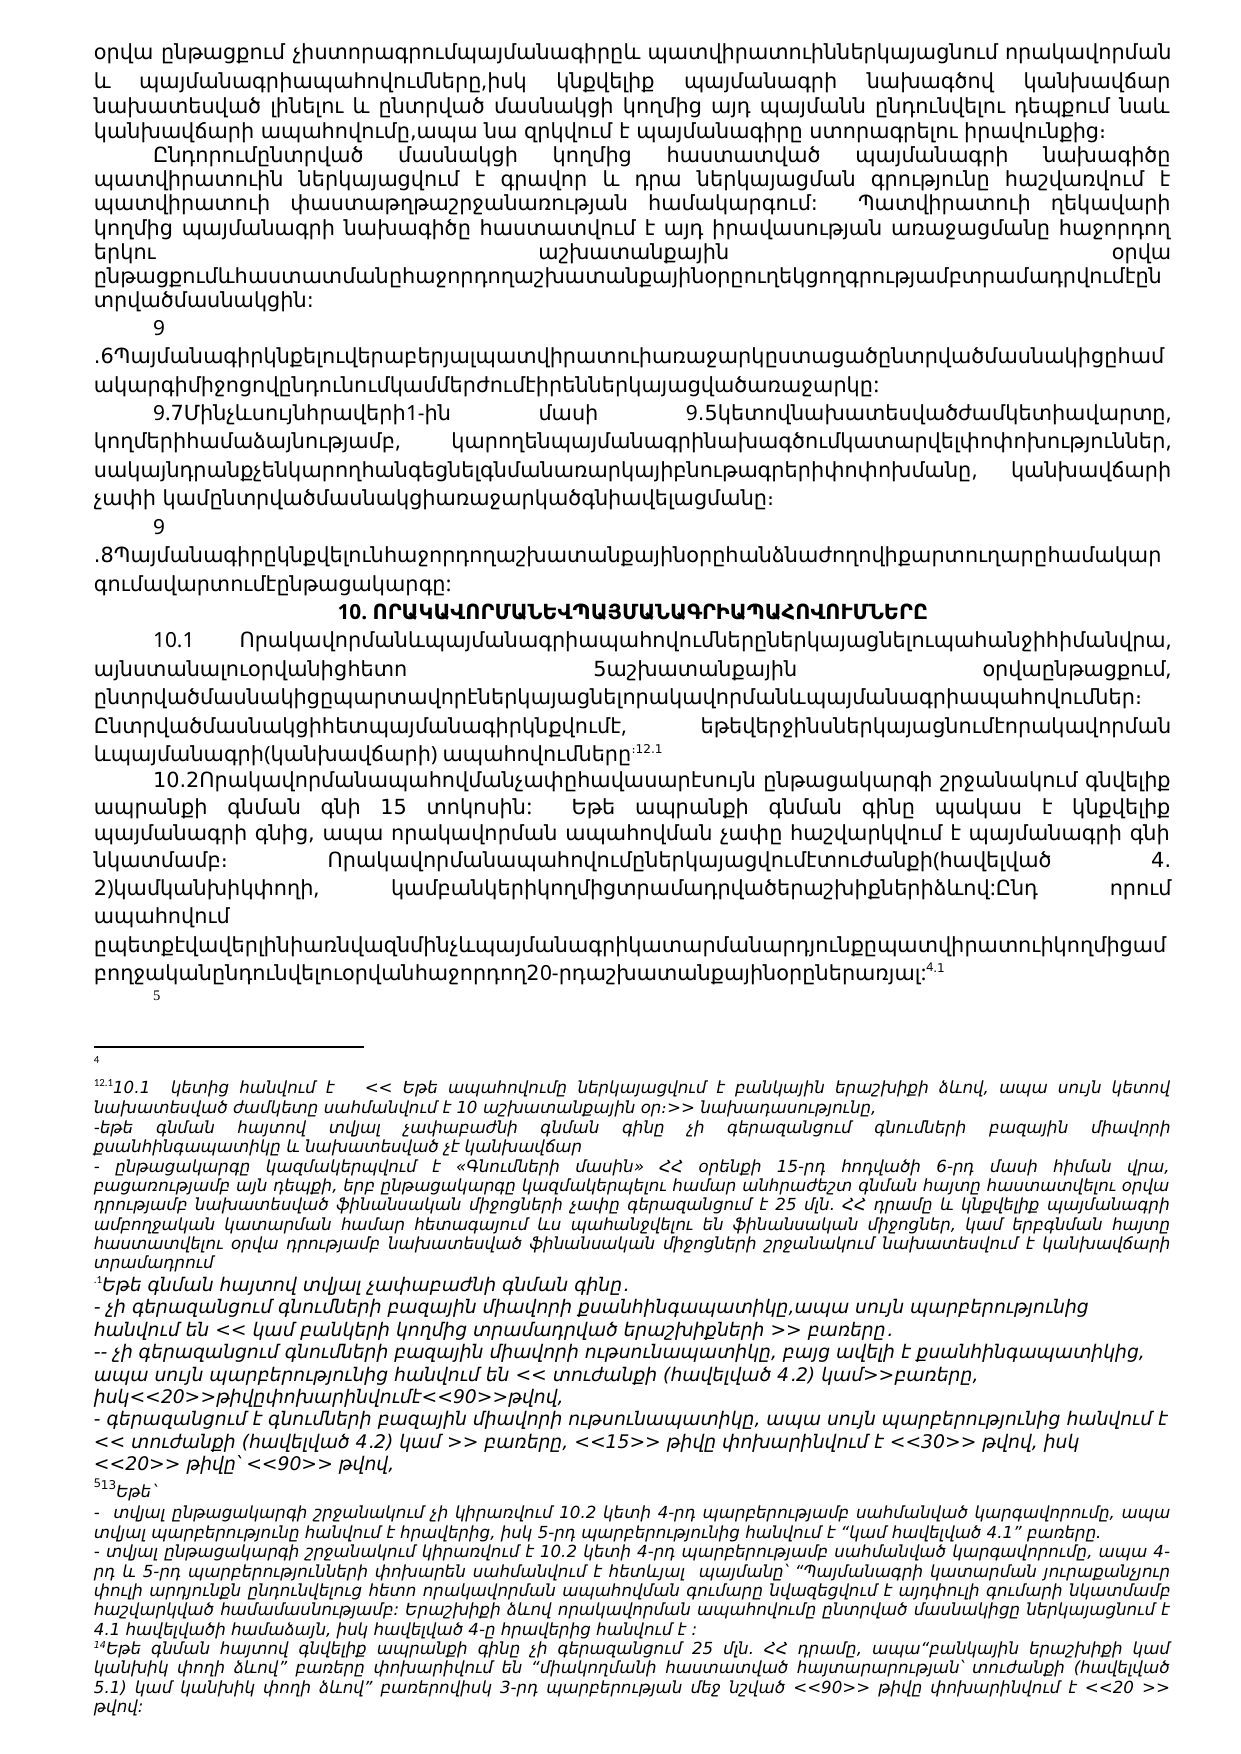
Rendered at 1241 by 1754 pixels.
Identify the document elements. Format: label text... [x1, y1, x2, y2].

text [94, 37, 1171, 143]
text 10. ՈՐԱԿԱՎՈՐՄԱՆԵՎՊԱՅՄԱՆԱԳՐԻԱՊԱՀՈՎՈՒՄՆԵՐԸ [94, 597, 1171, 626]
text 10.1 Որակավորմանևպայմանագրիապահովումներըներկայացնելուպահանջիհիմանվրա, այնստանալուօրվանիցհետո 5աշխատանքային օրվաընթացքում, ընտրվածմասնակիցըպարտավորէներկայացնելորակավորմանևպայմանագրիապահովումներ։ Ընտրվածմասնակցիհետպայմանագիրկնքվումէ, եթեվերջինսներկայացնումէորակավորման ևպայմանագրի(կանխավճարի) ապահովումները։12.1 [94, 626, 1171, 768]
text 10.2Որակավորմանապահովմանչափըհավասարէսույն ընթացակարգի շրջանակում գնվելիք ապրանքի գնման գնի 15 տոկոսին: Եթե ապրանքի գնման գինը պակաս է կնքվելիք պայմանագրի գնից, ապա որակավորման ապահովման չափը հաշվարկվում է պայմանագրի գնի նկատմամբ։ Որակավորմանապահովումըներկայացվումէտուժանքի(հավելված 4․2)կամկանխիկփողի, կամբանկերիկողմիցտրամադրվածերաշխիքներիձևով:Ընդ որում ապահովումըպետքէվավերլինիառնվազնմինչևպայմանագրիկատարմանարդյունքըպատվիրատուիկողմիցամբողջականընդունվելուօրվանհաջորդող20-րդաշխատանքայինօրըներառյալ:.1 [94, 768, 1171, 987]
text 9.8Պայմանագիրըկնքվելունհաջորդողաշխատանքայինօրըհանձնաժողովիքարտուղարըհամակարգումավարտումէընթացակարգը: [94, 512, 1171, 597]
text Ընդորումընտրված մասնակցի կողմից հաստատված պայմանագրի նախագիծը պատվիրատուին ներկայացվում է գրավոր և դրա ներկայացման գրությունը հաշվառվում է պատվիրատուի փաստաթղթաշրջանառության համակարգում: Պատվիրատուի ղեկավարի կողմից պայմանագրի նախագիծը հաստատվում է այդ իրավասության առաջացմանը հաջորդող երկու աշխատանքային օրվա ընթացքումևհաստատմանըհաջորդողաշխատանքայինօրըուղեկցողգրությամբտրամադրվումէընտրվածմասնակցին: [94, 143, 1171, 313]
text 9.7Մինչևսույնհրավերի1-ին մասի 9.5կետովնախատեսվածժամկետիավարտը, կողմերիհամաձայնությամբ, կարողենպայմանագրինախագծումկատարվելփոփոխություններ, սակայնդրանքչենկարողհանգեցնելգնմանառարկայիբնութագրերիփոփոխմանը, կանխավճարի չափի կամընտրվածմասնակցիառաջարկածգնիավելացմանը։ [94, 398, 1171, 512]
text 9.6Պայմանագիրկնքելուվերաբերյալպատվիրատուիառաջարկըստացածընտրվածմասնակիցըհամակարգիմիջոցովընդունումկամմերժումէիրեններկայացվածառաջարկը: [94, 313, 1171, 398]
